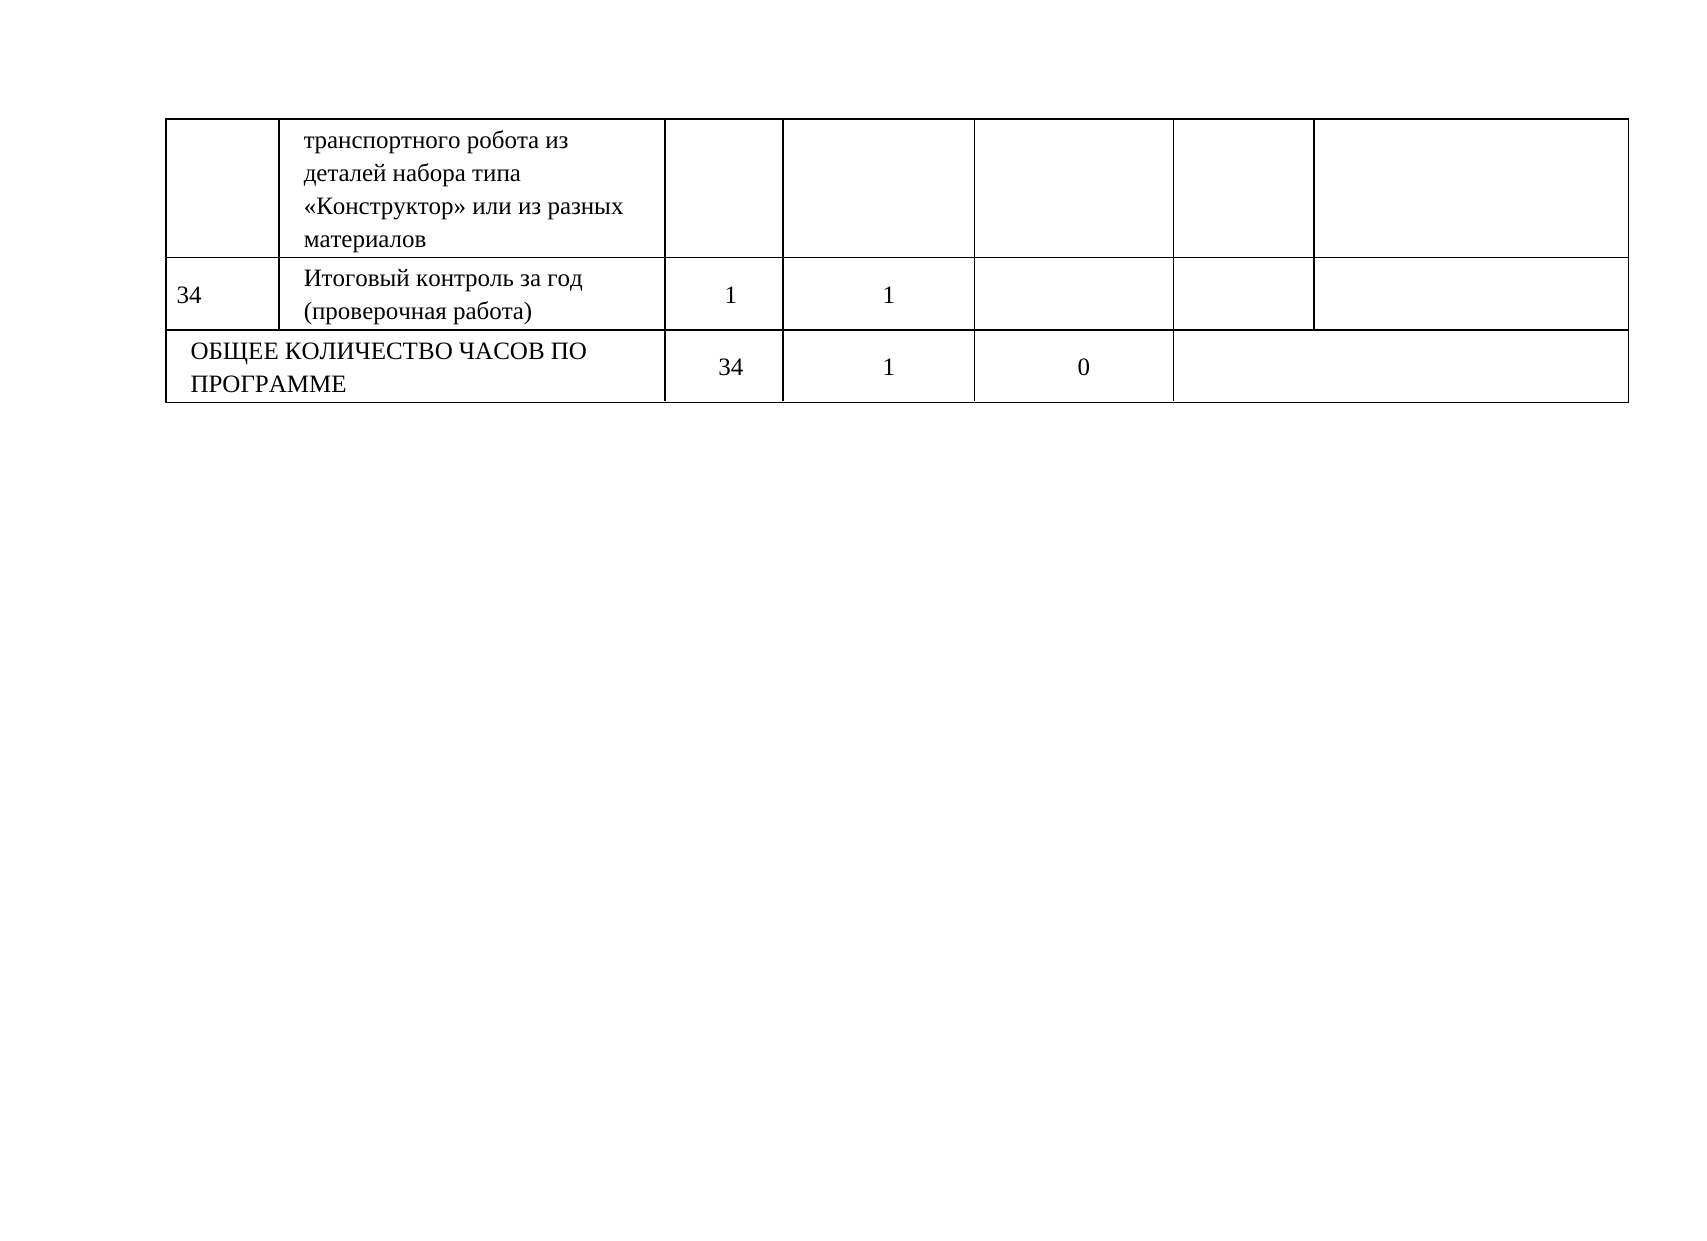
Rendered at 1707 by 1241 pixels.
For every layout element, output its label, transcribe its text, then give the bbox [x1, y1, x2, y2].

table_cell [975, 120, 1173, 257]
table_cell Итоговый контроль за год (проверочная работа) [280, 258, 664, 329]
table_cell [1174, 331, 1628, 401]
table_cell [1315, 258, 1628, 329]
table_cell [1315, 120, 1628, 257]
table_cell 34 [666, 331, 782, 401]
table_cell 1 [666, 258, 782, 329]
table_cell 34 [167, 258, 278, 329]
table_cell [280, 120, 664, 257]
table_cell ОБЩЕЕ КОЛИЧЕСТВО ЧАСОВ ПО ПРОГРАММЕ [167, 331, 664, 401]
table_cell [1174, 258, 1313, 329]
table_cell [784, 120, 974, 257]
table_cell [975, 258, 1173, 329]
table_cell 1 [784, 258, 974, 329]
table_cell [1174, 120, 1313, 257]
table_cell 1 [784, 331, 974, 401]
table_cell 1 [666, 120, 782, 257]
table_cell 33 [167, 120, 278, 257]
table_cell 0 [975, 331, 1173, 401]
